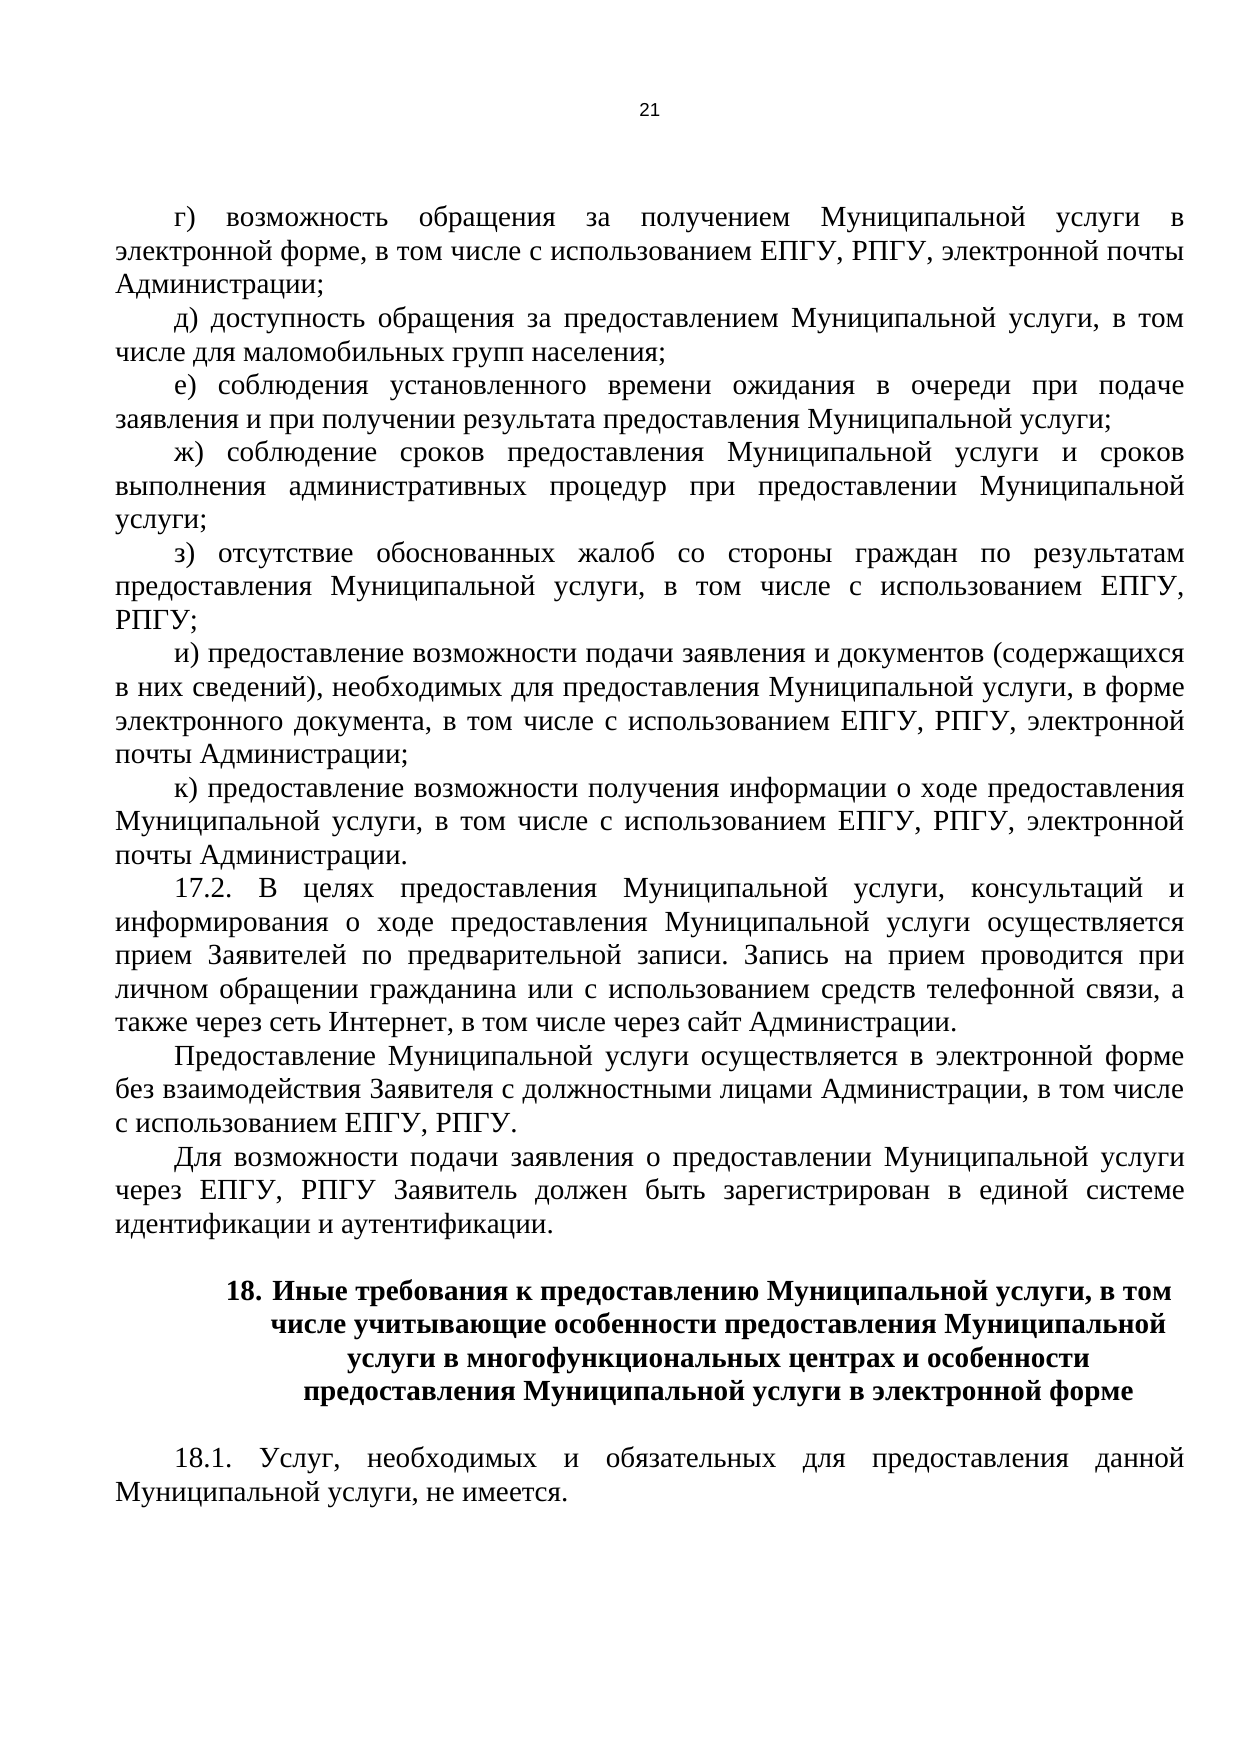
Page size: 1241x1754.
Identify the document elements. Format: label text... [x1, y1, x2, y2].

text 17.2. В целях предоставления Муниципальной услуги, консультаций и информирования о ходе предоставления Муниципальной услуги осуществляется прием Заявителей по предварительной записи. Запись на прием проводится при личном обращении гражданина или с использованием средств телефонной связи, а также через сеть Интернет, в том числе через сайт Администрации. [115, 870, 1186, 1038]
text г) возможность обращения за получением Муниципальной услуги в электронной форме, в том числе с использованием ЕПГУ, РПГУ, электронной почты Администрации; [115, 199, 1186, 300]
text д) доступность обращения за предоставлением Муниципальной услуги, в том числе для маломобильных групп населения; [115, 300, 1186, 367]
text Предоставление Муниципальной услуги осуществляется в электронной форме без взаимодействия Заявителя с должностными лицами Администрации, в том числе с использованием ЕПГУ, РПГУ. [115, 1038, 1186, 1139]
text Для возможности подачи заявления о предоставлении Муниципальной услуги через ЕПГУ, РПГУ Заявитель должен быть зарегистрирован в единой системе идентификации и аутентификации. [115, 1139, 1186, 1239]
text 18.1. Услуг, необходимых и обязательных для предоставления данной Муниципальной услуги, не имеется. [115, 1441, 1186, 1508]
text е) соблюдения установленного времени ожидания в очереди при подаче заявления и при получении результата предоставления Муниципальной услуги; [115, 367, 1186, 434]
text и) предоставление возможности подачи заявления и документов (содержащихся в них сведений), необходимых для предоставления Муниципальной услуги, в форме электронного документа, в том числе с использованием ЕПГУ, РПГУ, электронной почты Администрации; [115, 636, 1186, 770]
text ж) соблюдение сроков предоставления Муниципальной услуги и сроков выполнения административных процедур при предоставлении Муниципальной услуги; [115, 434, 1186, 535]
text з) отсутствие обоснованных жалоб со стороны граждан по результатам предоставления Муниципальной услуги, в том числе с использованием ЕПГУ, РПГУ; [115, 535, 1186, 636]
text к) предоставление возможности получения информации о ходе предоставления Муниципальной услуги, в том числе с использованием ЕПГУ, РПГУ, электронной почты Администрации. [115, 770, 1186, 870]
list Иные требования к предоставлению Муниципальной услуги, в том числе учитывающие особенности предоставления Муниципальной услуги в многофункциональных центрах и особенности предоставления Муниципальной услуги в электронной форме [213, 1273, 1186, 1407]
